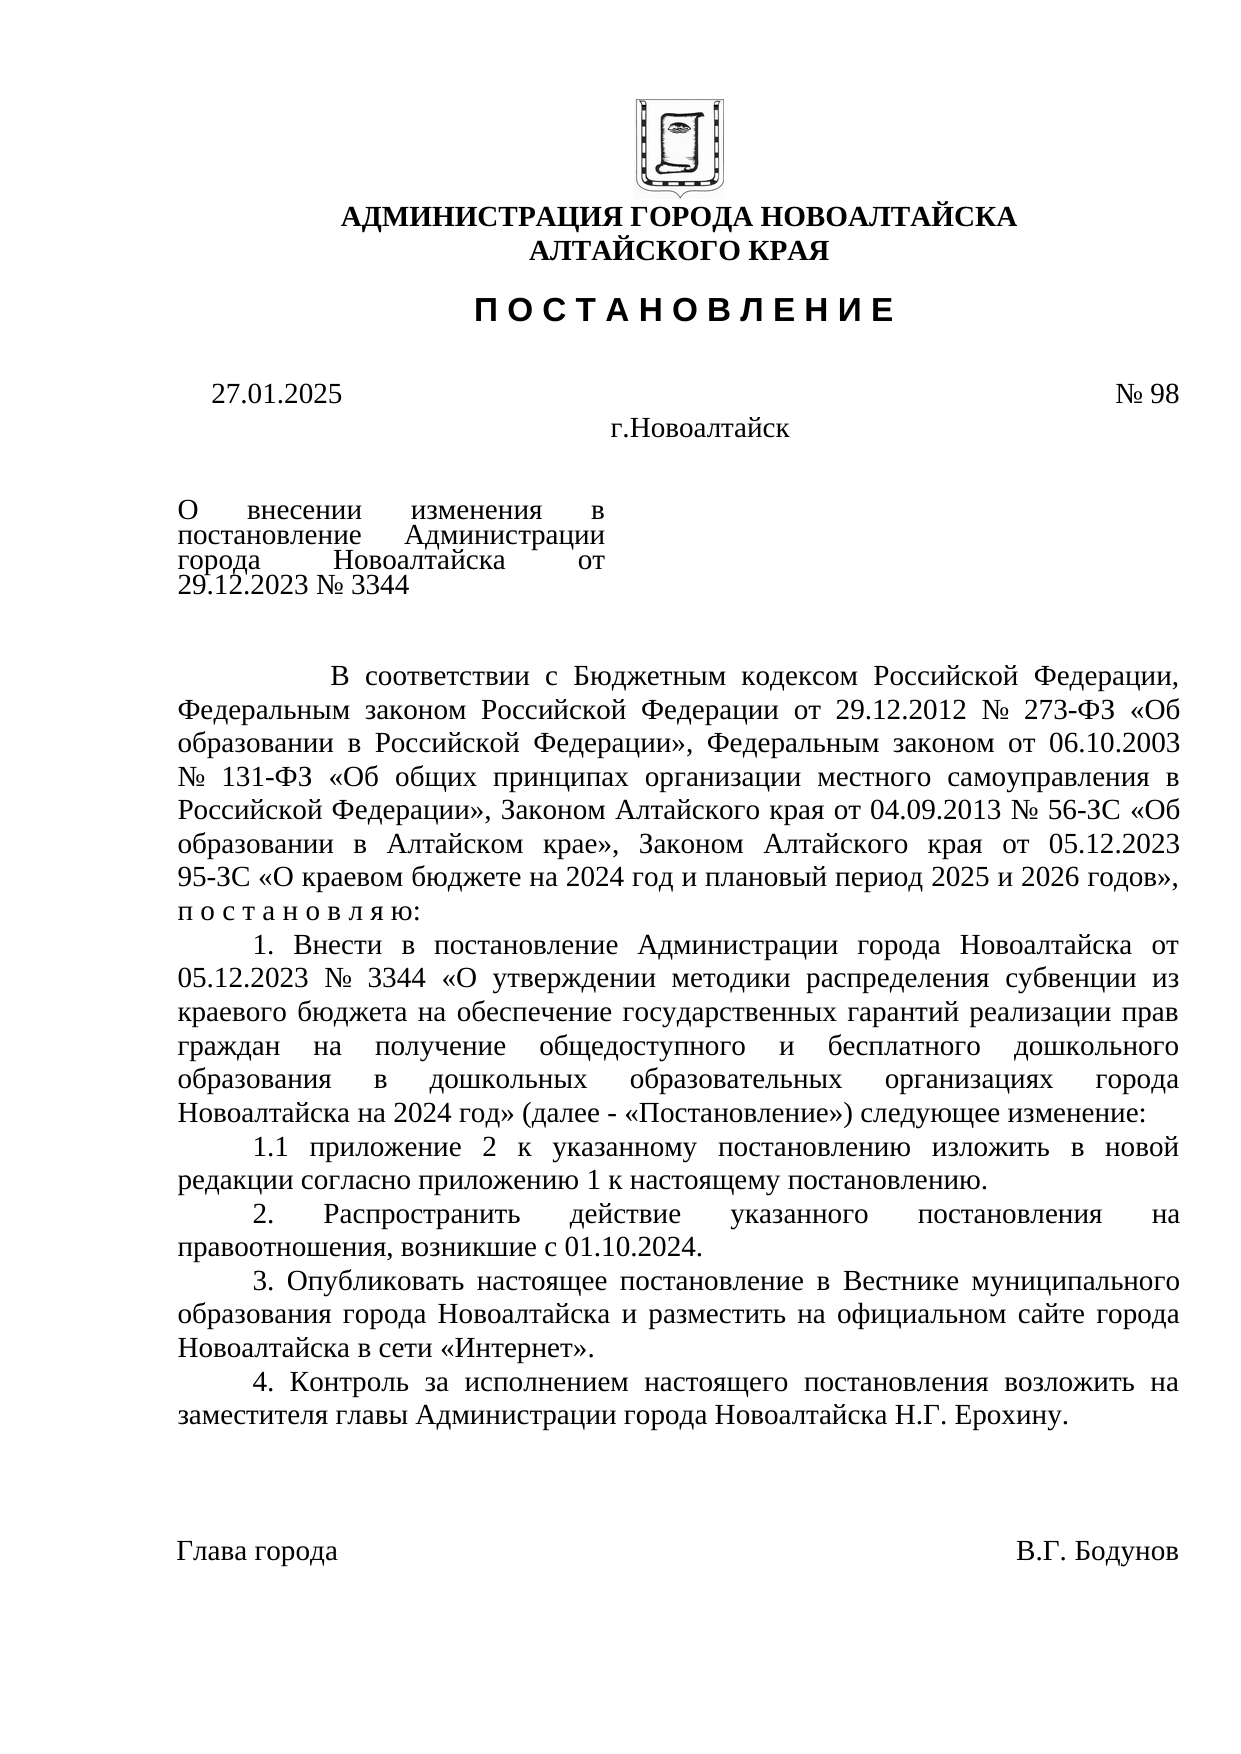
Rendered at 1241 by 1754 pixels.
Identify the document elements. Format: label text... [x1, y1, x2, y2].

text П О С Т А Н О В Л Е Н И Е [177, 290, 1181, 328]
text Глава города В.Г. Бодунов [88, 1533, 1181, 1566]
text 2. Распространить действие указанного постановления на правоотношения, возникшие с 01.10.2024. [177, 1196, 1181, 1263]
text 3. Опубликовать настоящее постановление в Вестнике муниципального образования города Новоалтайска и разместить на официальном сайте города Новоалтайска в сети «Интернет». [177, 1263, 1181, 1363]
table_header [177, 376, 1178, 449]
text АДМИНИСТРАЦИЯ ГОРОДА НОВОАЛТАЙСКА [177, 199, 1181, 233]
text В соответствии с Бюджетным кодексом Российской Федерации, Федеральным законом Российской Федерации от 29.12.2012 № 273-ФЗ «Об образовании в Российской Федерации», Федеральным законом от 06.10.2003 № 131-ФЗ «Об общих принципах организации местного самоуправления в Российской Федерации», Законом Алтайского края от 04.09.2013 № 56-ЗС «Об образовании в Алтайском крае», Законом Алтайского края от 05.12.2023 95-ЗС «О краевом бюджете на 2024 год и плановый период 2025 и 2026 годов», п о с т а н о в л я ю: [177, 658, 1181, 927]
text О внесении изменения в постановление Администрации города Новоалтайска от 29.12.2023 № 3344 [177, 499, 605, 599]
picture [634, 99, 724, 199]
text 4. Контроль за исполнением настоящего постановления возложить на заместителя главы Администрации города Новоалтайска Н.Г. Ерохину. [177, 1364, 1180, 1431]
text 1. Внести в постановление Администрации города Новоалтайска от 05.12.2023 № 3344 «О утверждении методики распределения субвенции из краевого бюджета на обеспечение государственных гарантий реализации прав граждан на получение общедоступного и бесплатного дошкольного образования в дошкольных образовательных организациях города Новоалтайска на 2024 год» (далее - «Постановление») следующее изменение: [177, 927, 1180, 1128]
text АЛТАЙСКОГО КРАЯ [177, 233, 1181, 266]
text 1.1 приложение 2 к указанному постановлению изложить в новой редакции согласно приложению 1 к настоящему постановлению. [177, 1129, 1180, 1196]
